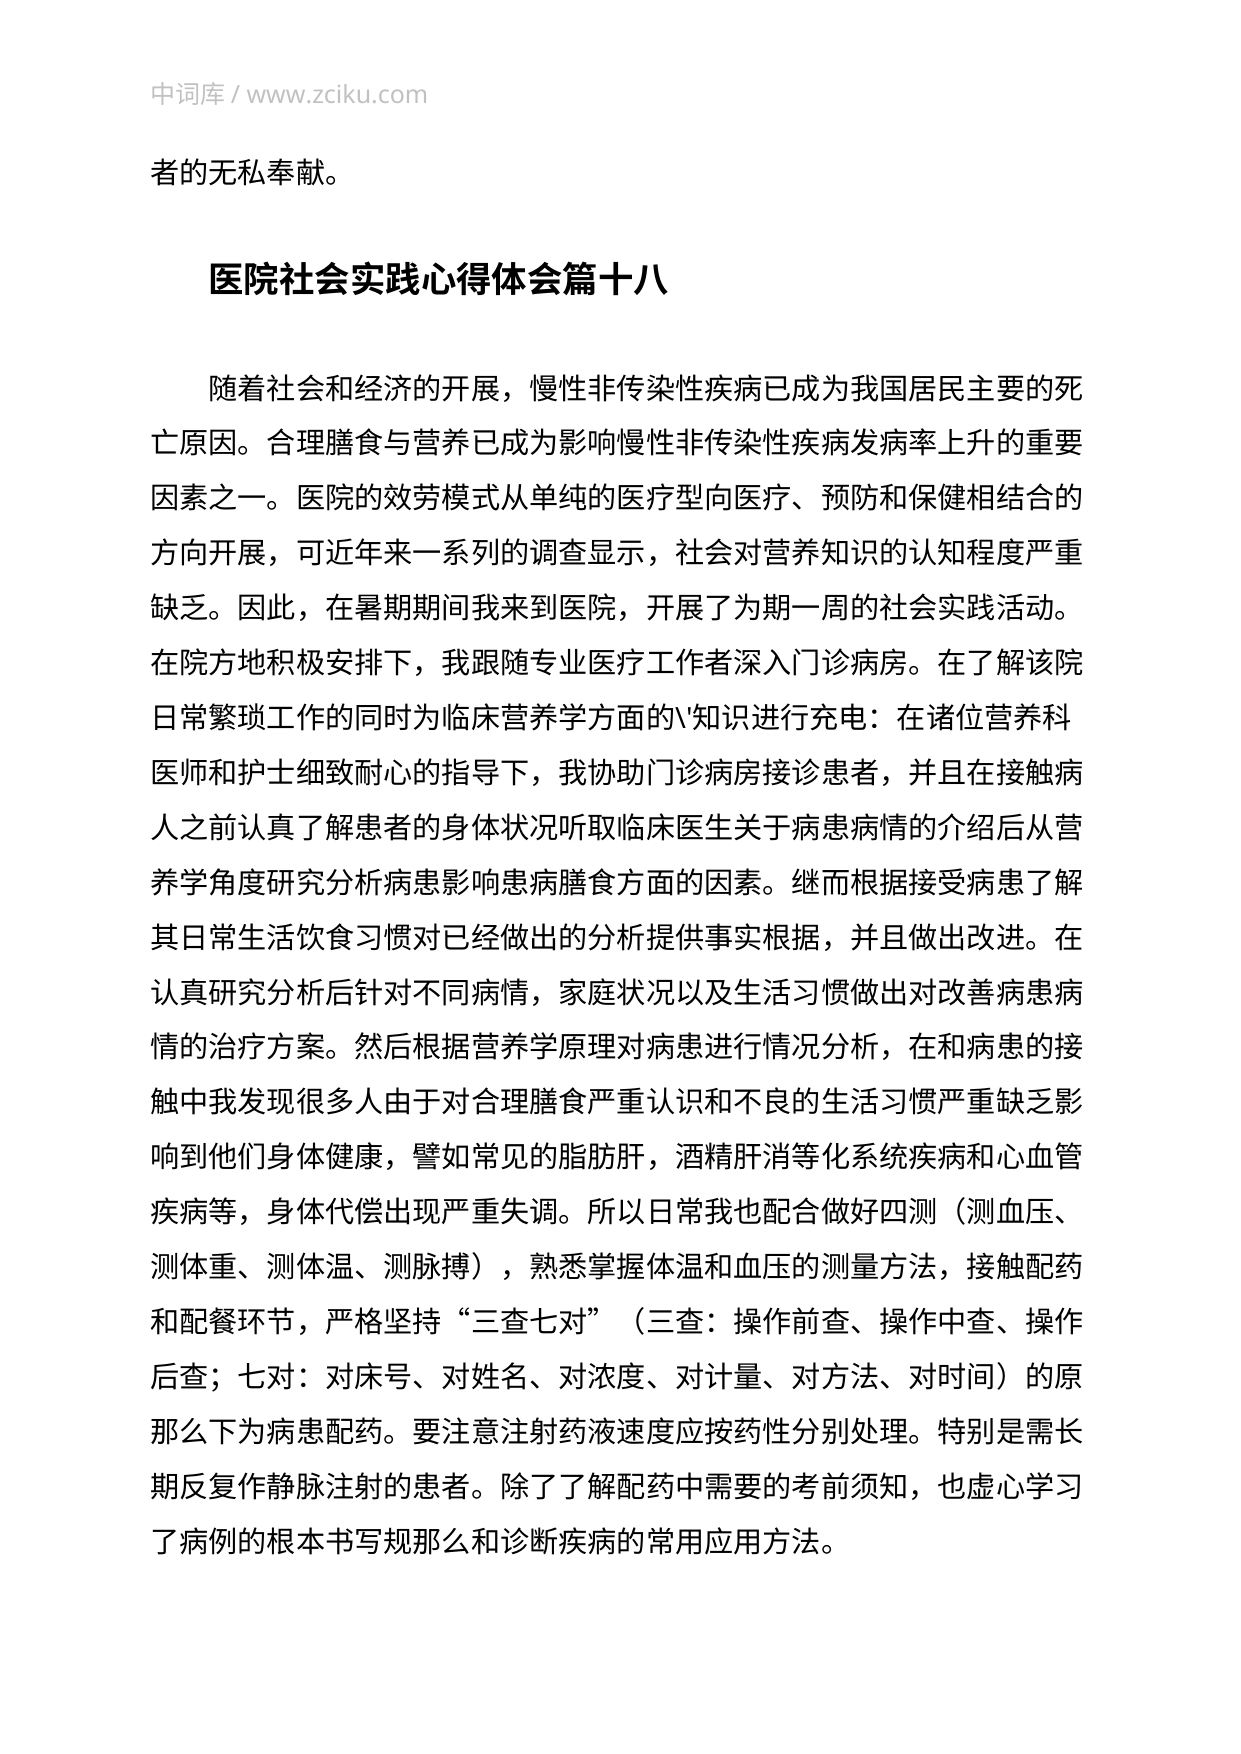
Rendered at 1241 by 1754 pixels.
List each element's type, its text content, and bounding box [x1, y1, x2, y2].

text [150, 150, 1090, 192]
text 随着社会和经济的开展，慢性非传染性疾病已成为我国居民主要的死亡原因。合理膳食与营养已成为影响慢性非传染性疾病发病率上升的重要因素之一。医院的效劳模式从单纯的医疗型向医疗、预防和保健相结合的方向开展，可近年来一系列的调查显示，社会对营养知识的认知程度严重缺乏。因此，在暑期期间我来到医院，开展了为期一周的社会实践活动。在院方地积极安排下，我跟随专业医疗工作者深入门诊病房。在了解该院日常繁琐工作的同时为临床营养学方面的\'知识进行充电：在诸位营养科医师和护士细致耐心的指导下，我协助门诊病房接诊患者，并且在接触病人之前认真了解患者的身体状况听取临床医生关于病患病情的介绍后从营养学角度研究分析病患影响患病膳食方面的因素。继而根据接受病患了解其日常生活饮食习惯对已经做出的分析提供事实根据，并且做出改进。在认真研究分析后针对不同病情，家庭状况以及生活习惯做出对改善病患病情的治疗方案。然后根据营养学原理对病患进行情况分析，在和病患的接触中我发现很多人由于对合理膳食严重认识和不良的生活习惯严重缺乏影响到他们身体健康，譬如常见的脂肪肝，酒精肝消等化系统疾病和心血管疾病等，身体代偿出现严重失调。所以日常我也配合做好四测（测血压、测体重、测体温、测脉搏），熟悉掌握体温和血压的测量方法，接触配药和配餐环节，严格坚持“三查七对”（三查：操作前查、操作中查、操作后查；七对：对床号、对姓名、对浓度、对计量、对方法、对时间）的原那么下为病患配药。要注意注射药液速度应按药性分别处理。特别是需长期反复作静脉注射的患者。除了了解配药中需要的考前须知，也虚心学习了病例的根本书写规那么和诊断疾病的常用应用方法。 [150, 365, 1090, 1560]
text 医院社会实践心得体会篇十八 [150, 252, 1090, 303]
